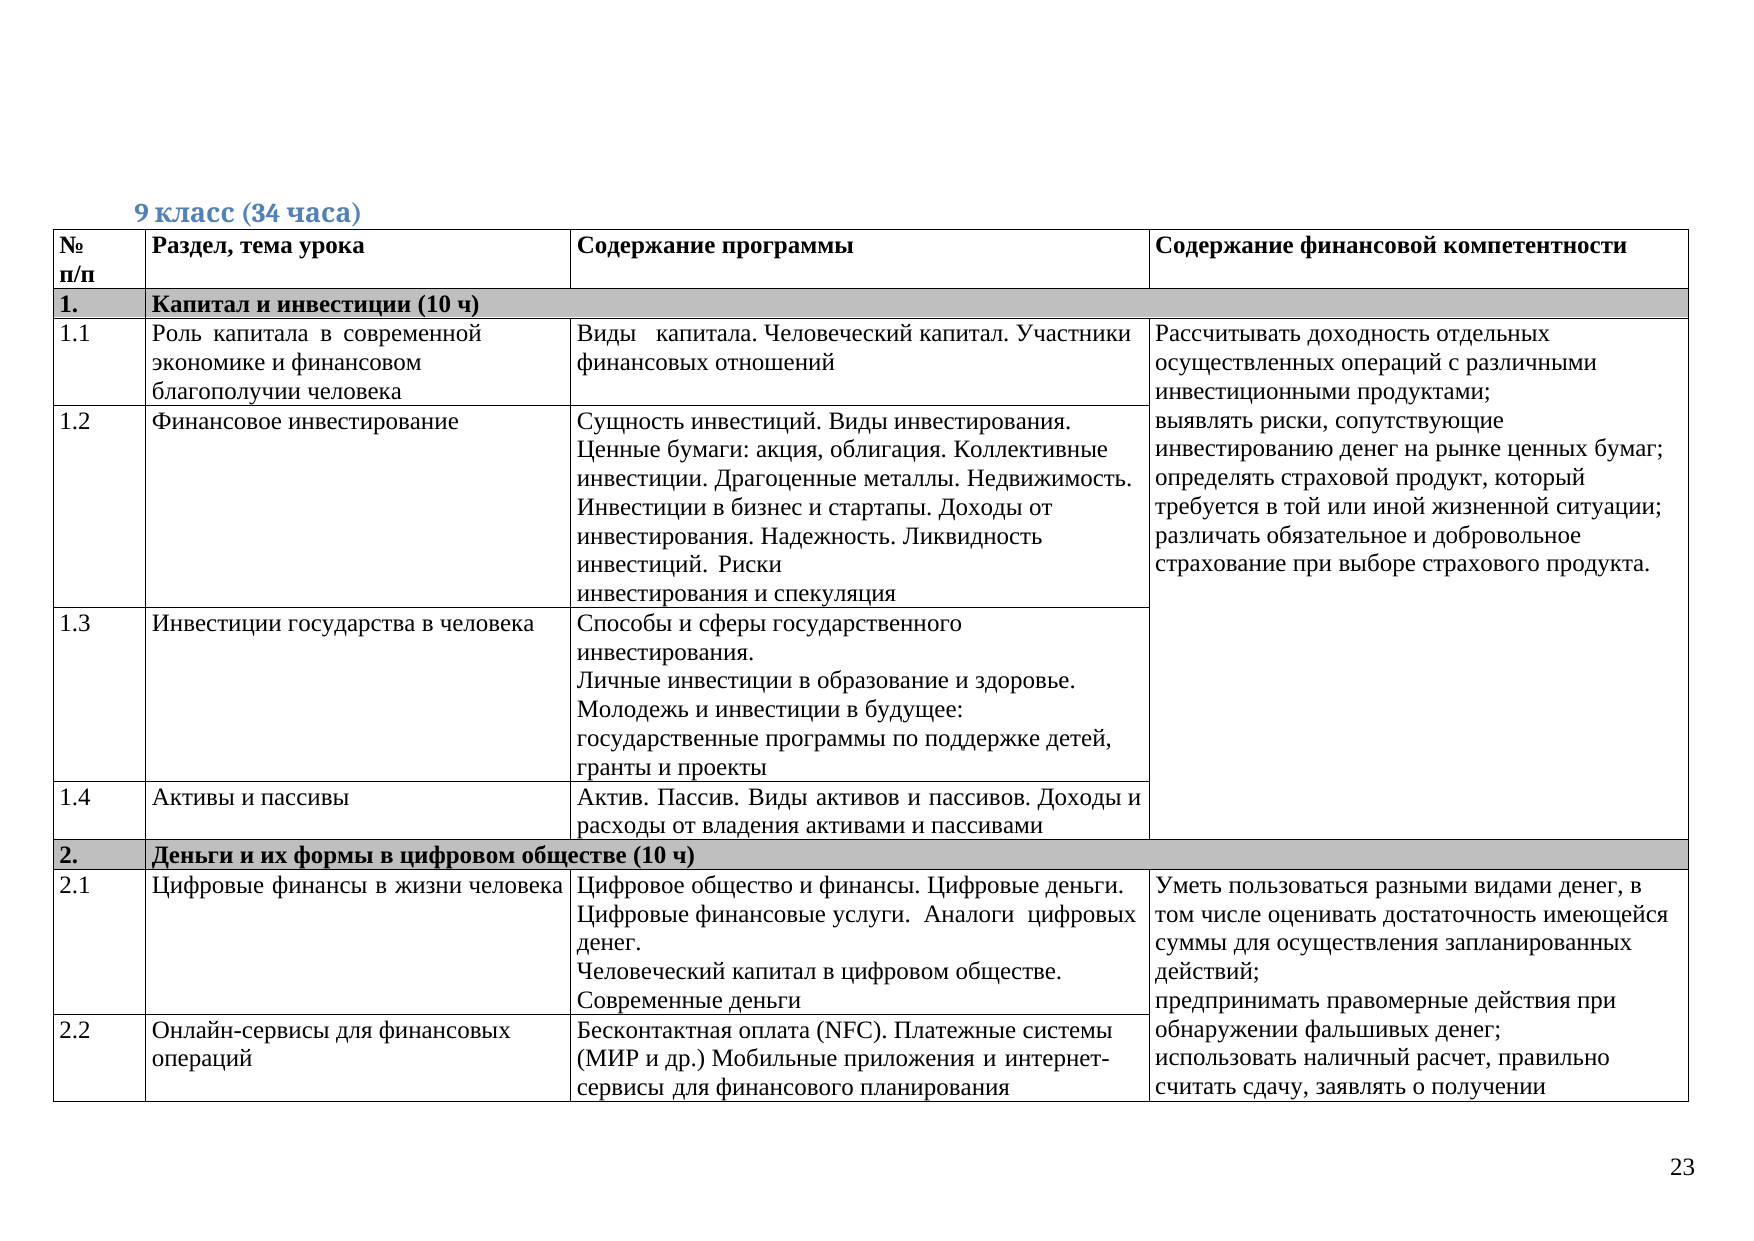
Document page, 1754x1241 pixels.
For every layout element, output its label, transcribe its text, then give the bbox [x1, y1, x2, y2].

table_cell Актив. Пассив. Виды активов и пассивов. Доходы и расходы от владения активами и пассивами [571, 782, 1149, 839]
table_cell Цифровое общество и финансы. Цифровые деньги. Цифровые финансовые услуги. Аналоги цифровых денег. Человеческий капитал в цифровом обществе. Современные деньги [571, 870, 1149, 1014]
table_cell 1.3 [54, 608, 145, 781]
table_cell Инвестиции государства в человека [146, 608, 570, 781]
table_header Содержание финансовой компетентности [1150, 230, 1688, 288]
subtitle 9 класс (34 часа) [59, 198, 1695, 229]
table_cell Капитал и инвестиции (10 ч) [146, 289, 1688, 317]
table_cell Способы и сферы государственного инвестирования. Личные инвестиции в образование и здоровье. Молодежь и инвестиции в будущее: государственные программы по поддержке детей, гранты и проекты [571, 608, 1149, 781]
table_cell 2.2 [54, 1015, 145, 1101]
table_cell 2.1 [54, 870, 145, 1014]
table_header Содержание программы [571, 230, 1149, 288]
table_cell Активы и пассивы [146, 782, 570, 839]
table_cell Уметь пользоваться разными видами денег, в том числе оценивать достаточность имеющейся суммы для осуществления запланированных действий; предпринимать правомерные действия при обнаружении фальшивых денег; использовать наличный расчет, правильно считать сдачу, заявлять о получении неправильной сдачи; использовать безналичный расчет, уметь обращаться с заявлением о взимании неправильной суммы со счета; проверять чеки и квитанции после совершения покупок и сохранять их на случай, если они понадобятся в будущем; сравнивать полезность приобретаемого товара или услуги с его ценой; различать российскую и иностранную валюту. [1150, 870, 1688, 1101]
table_cell 1. [54, 289, 145, 317]
table_cell Цифровые финансы в жизни человека [146, 870, 570, 1014]
table_header Раздел, тема урока [146, 230, 570, 288]
table_cell Онлайн-сервисы для финансовых операций [146, 1015, 570, 1101]
table_header № п/п [54, 230, 145, 288]
table_cell Финансовое инвестирование [146, 406, 570, 607]
table_cell Рассчитывать доходность отдельных осуществленных операций с различными инвестиционными продуктами; выявлять риски, сопутствующие инвестированию денег на рынке ценных бумаг; определять страховой продукт, который требуется в той или иной жизненной ситуации; различать обязательное и добровольное страхование при выборе страхового продукта. [1150, 319, 1688, 839]
table_cell 2. [54, 840, 145, 869]
table_cell Деньги и их формы в цифровом обществе (10 ч) [146, 840, 1688, 869]
table_cell 1.4 [54, 782, 145, 839]
table_cell 1.2 [54, 406, 145, 607]
table_cell Бесконтактная оплата (NFC). Платежные системы (МИР и др.) Мобильные приложения и интернет-сервисы для финансового планирования [571, 1015, 1149, 1101]
table_cell 1.1 [54, 319, 145, 405]
table_cell Роль капитала в современной экономике и финансовом благополучии человека [146, 319, 570, 405]
table_cell Виды капитала. Человеческий капитал. Участники финансовых отношений [571, 319, 1149, 405]
table_cell Сущность инвестиций. Виды инвестирования. Ценные бумаги: акция, облигация. Коллективные инвестиции. Драгоценные металлы. Недвижимость. Инвестиции в бизнес и стартапы. Доходы от инвестирования. Надежность. Ликвидность инвестиций. Риски инвестирования и спекуляция [571, 406, 1149, 607]
